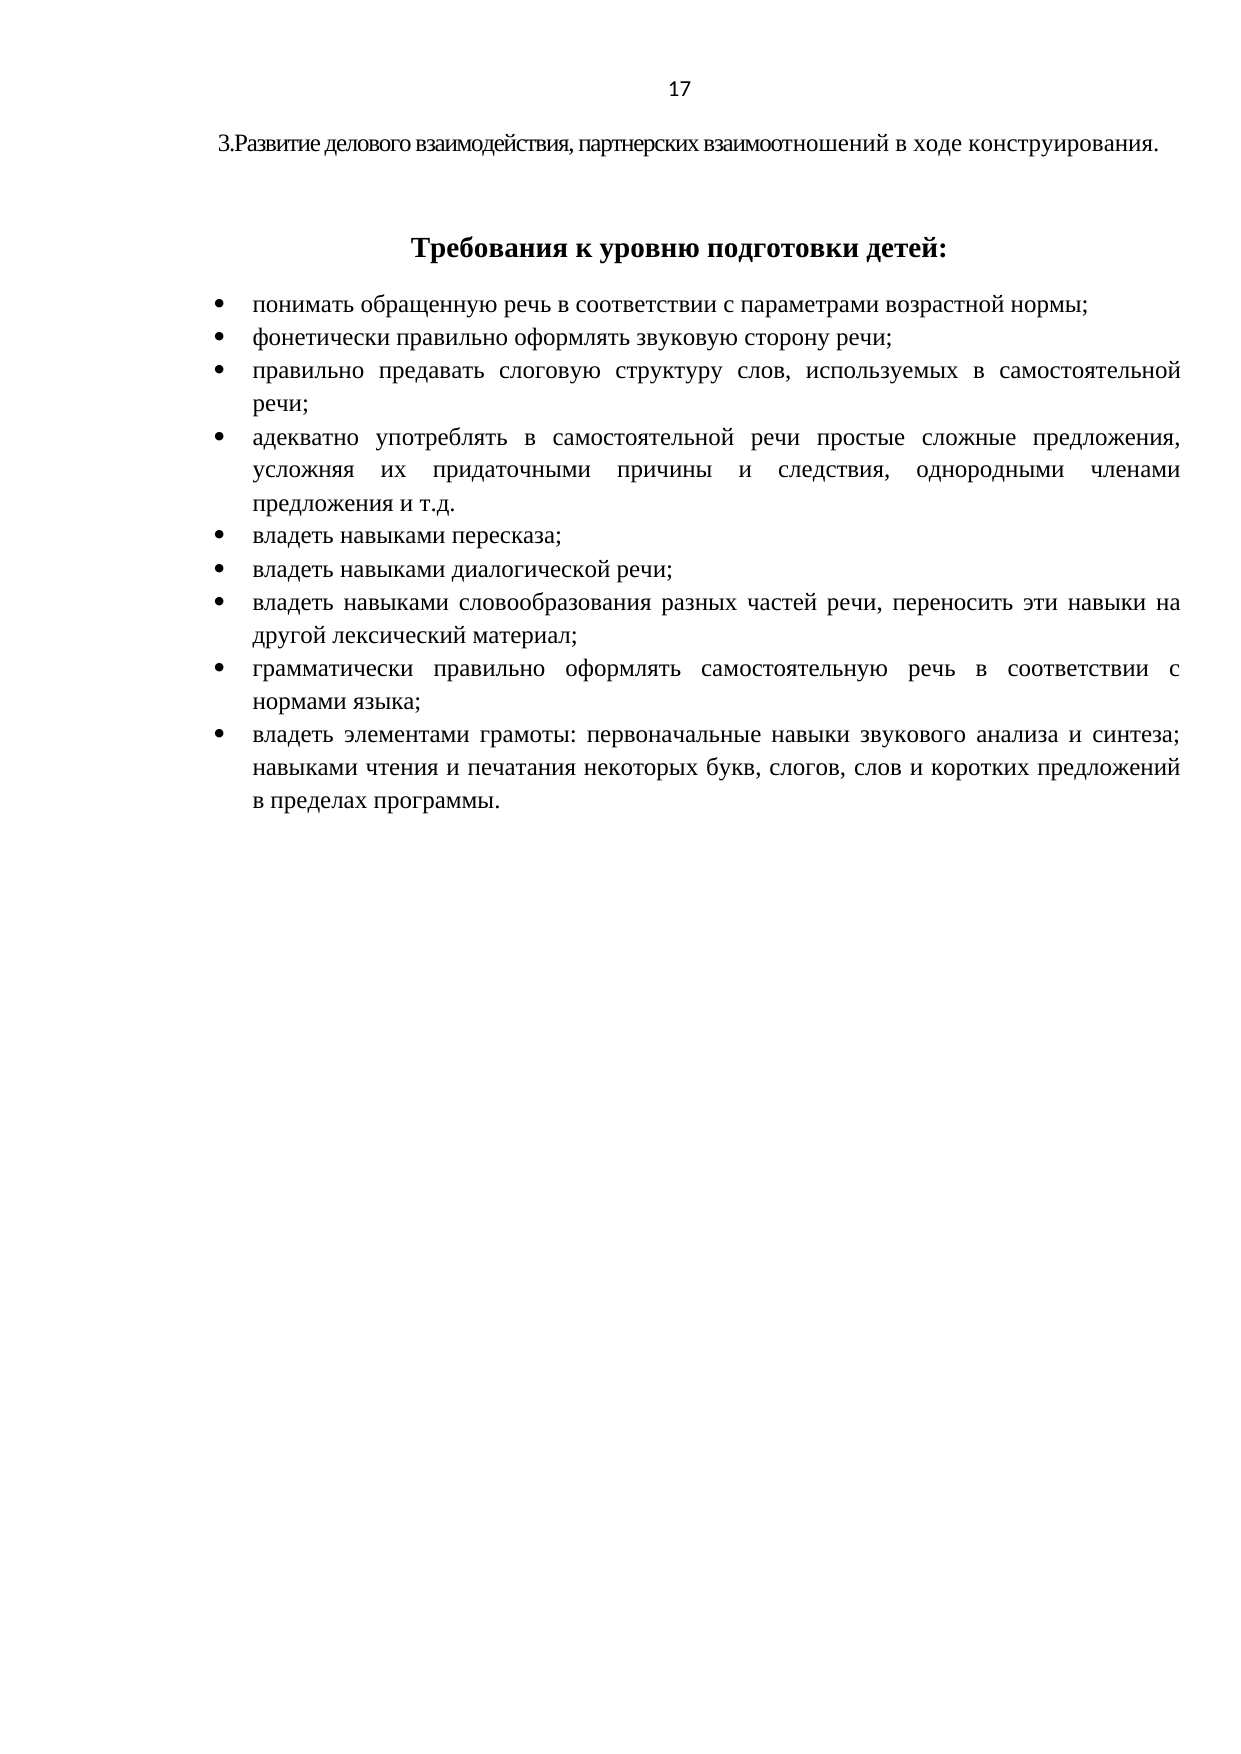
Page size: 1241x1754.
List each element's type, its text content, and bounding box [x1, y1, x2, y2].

text Требования к уровню подготовки детей: [177, 230, 1181, 264]
list владеть навыками диалогической речи; [215, 554, 1181, 582]
list владеть навыками словообразования разных частей речи, переносить эти навыки на другой лексический материал; [215, 587, 1181, 648]
list владеть элементами грамоты: первоначальные навыки звукового анализа и синтеза; навыками чтения и печатания некоторых букв, слогов, слов и коротких предложений в пределах программы. [215, 719, 1181, 813]
list правильно предавать слоговую структуру слов, используемых в самостоятельной речи; [215, 356, 1181, 417]
list адекватно употреблять в самостоятельной речи простые сложные предложения, усложняя их придаточными причины и следствия, однородными членами предложения и т.д. [215, 422, 1181, 516]
list владеть навыками пересказа; [215, 521, 1181, 549]
list фонетически правильно оформлять звуковую сторону речи; [215, 322, 1181, 351]
list понимать обращенную речь в соответствии с параметрами возрастной нормы; [215, 289, 1181, 318]
text 3.Развитие делового взаимодействия, партнерских взаимоотношений в ходе конструирования. [178, 130, 1180, 156]
list грамматически правильно оформлять самостоятельную речь в соответствии с нормами языка; [215, 653, 1181, 714]
